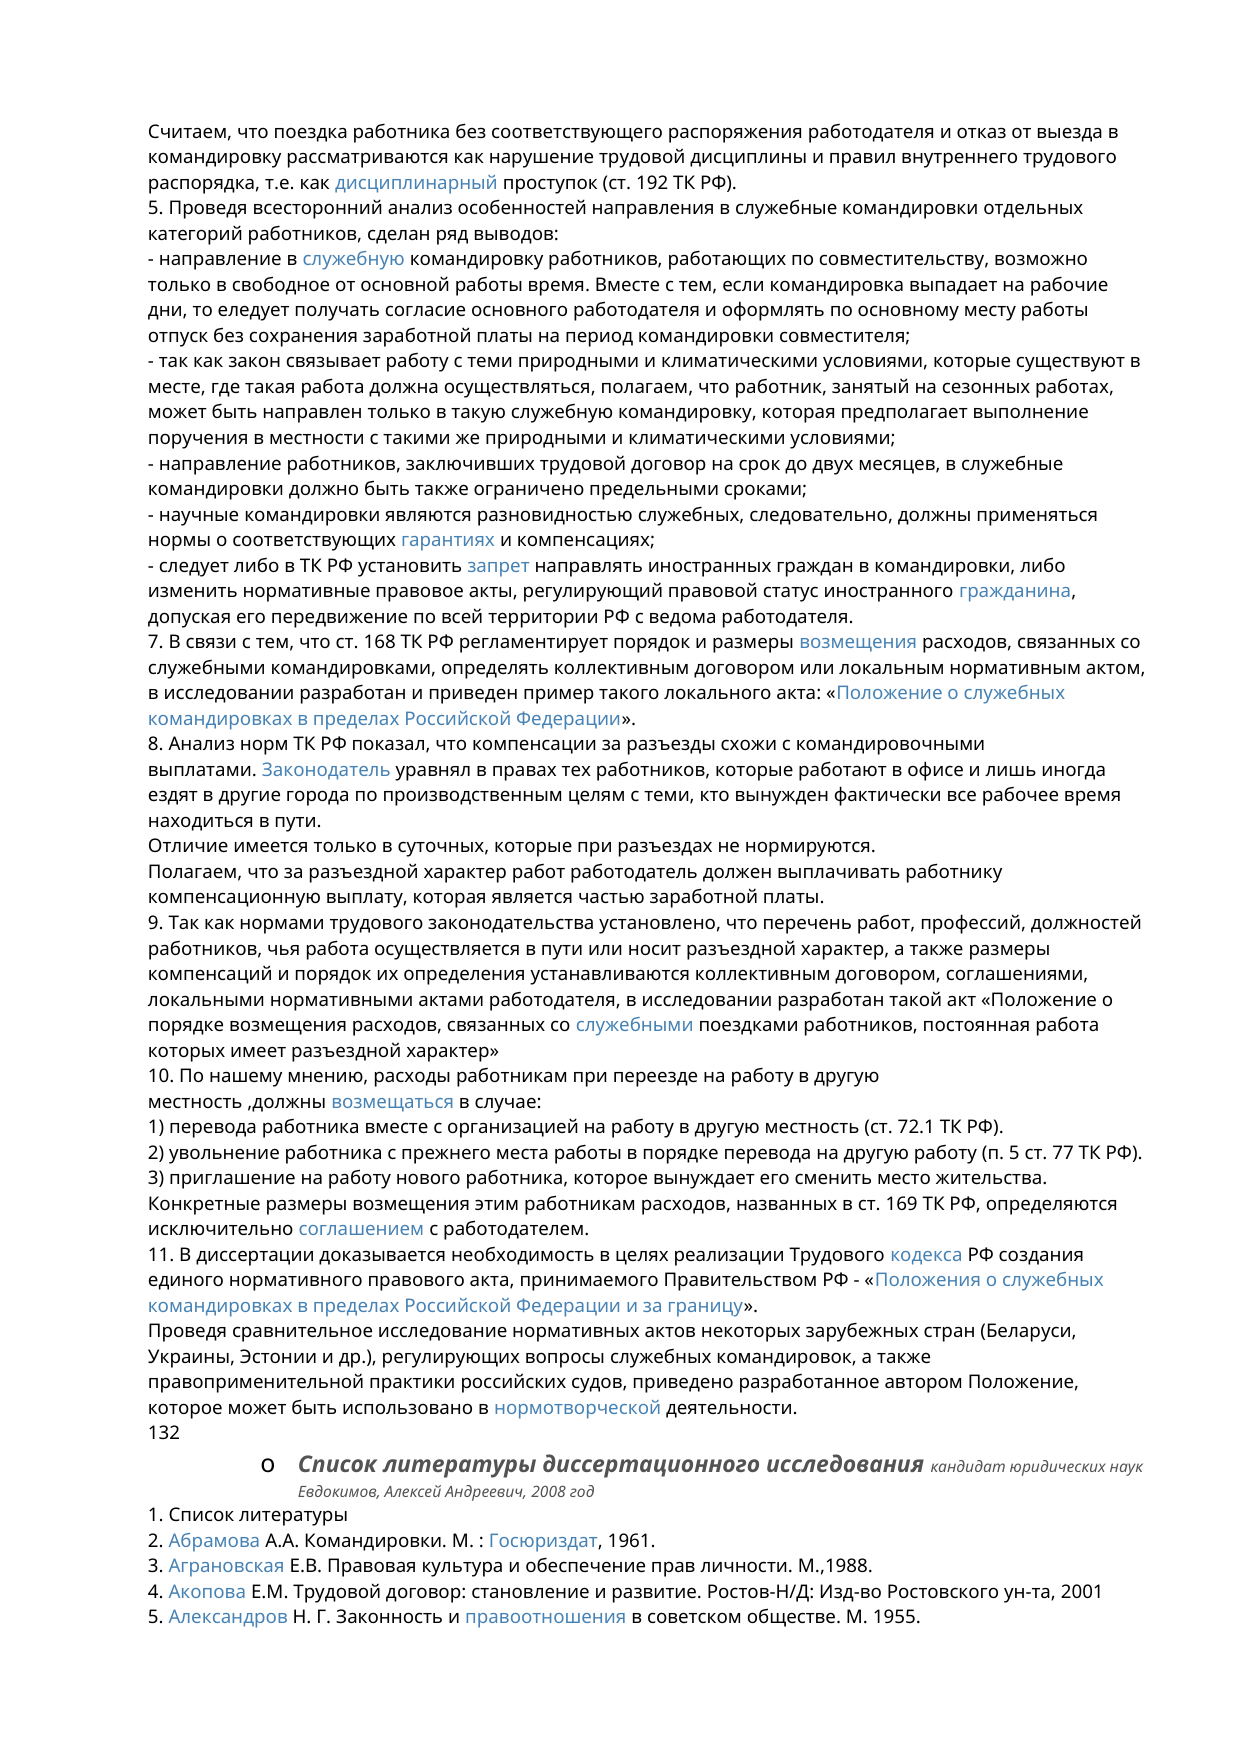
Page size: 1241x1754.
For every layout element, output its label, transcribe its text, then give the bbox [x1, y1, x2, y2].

subtitle Список литературы диссертационного исследования кандидат юридических наук Евдокимов, Алексей Андреевич, 2008 год [260, 1445, 1152, 1502]
